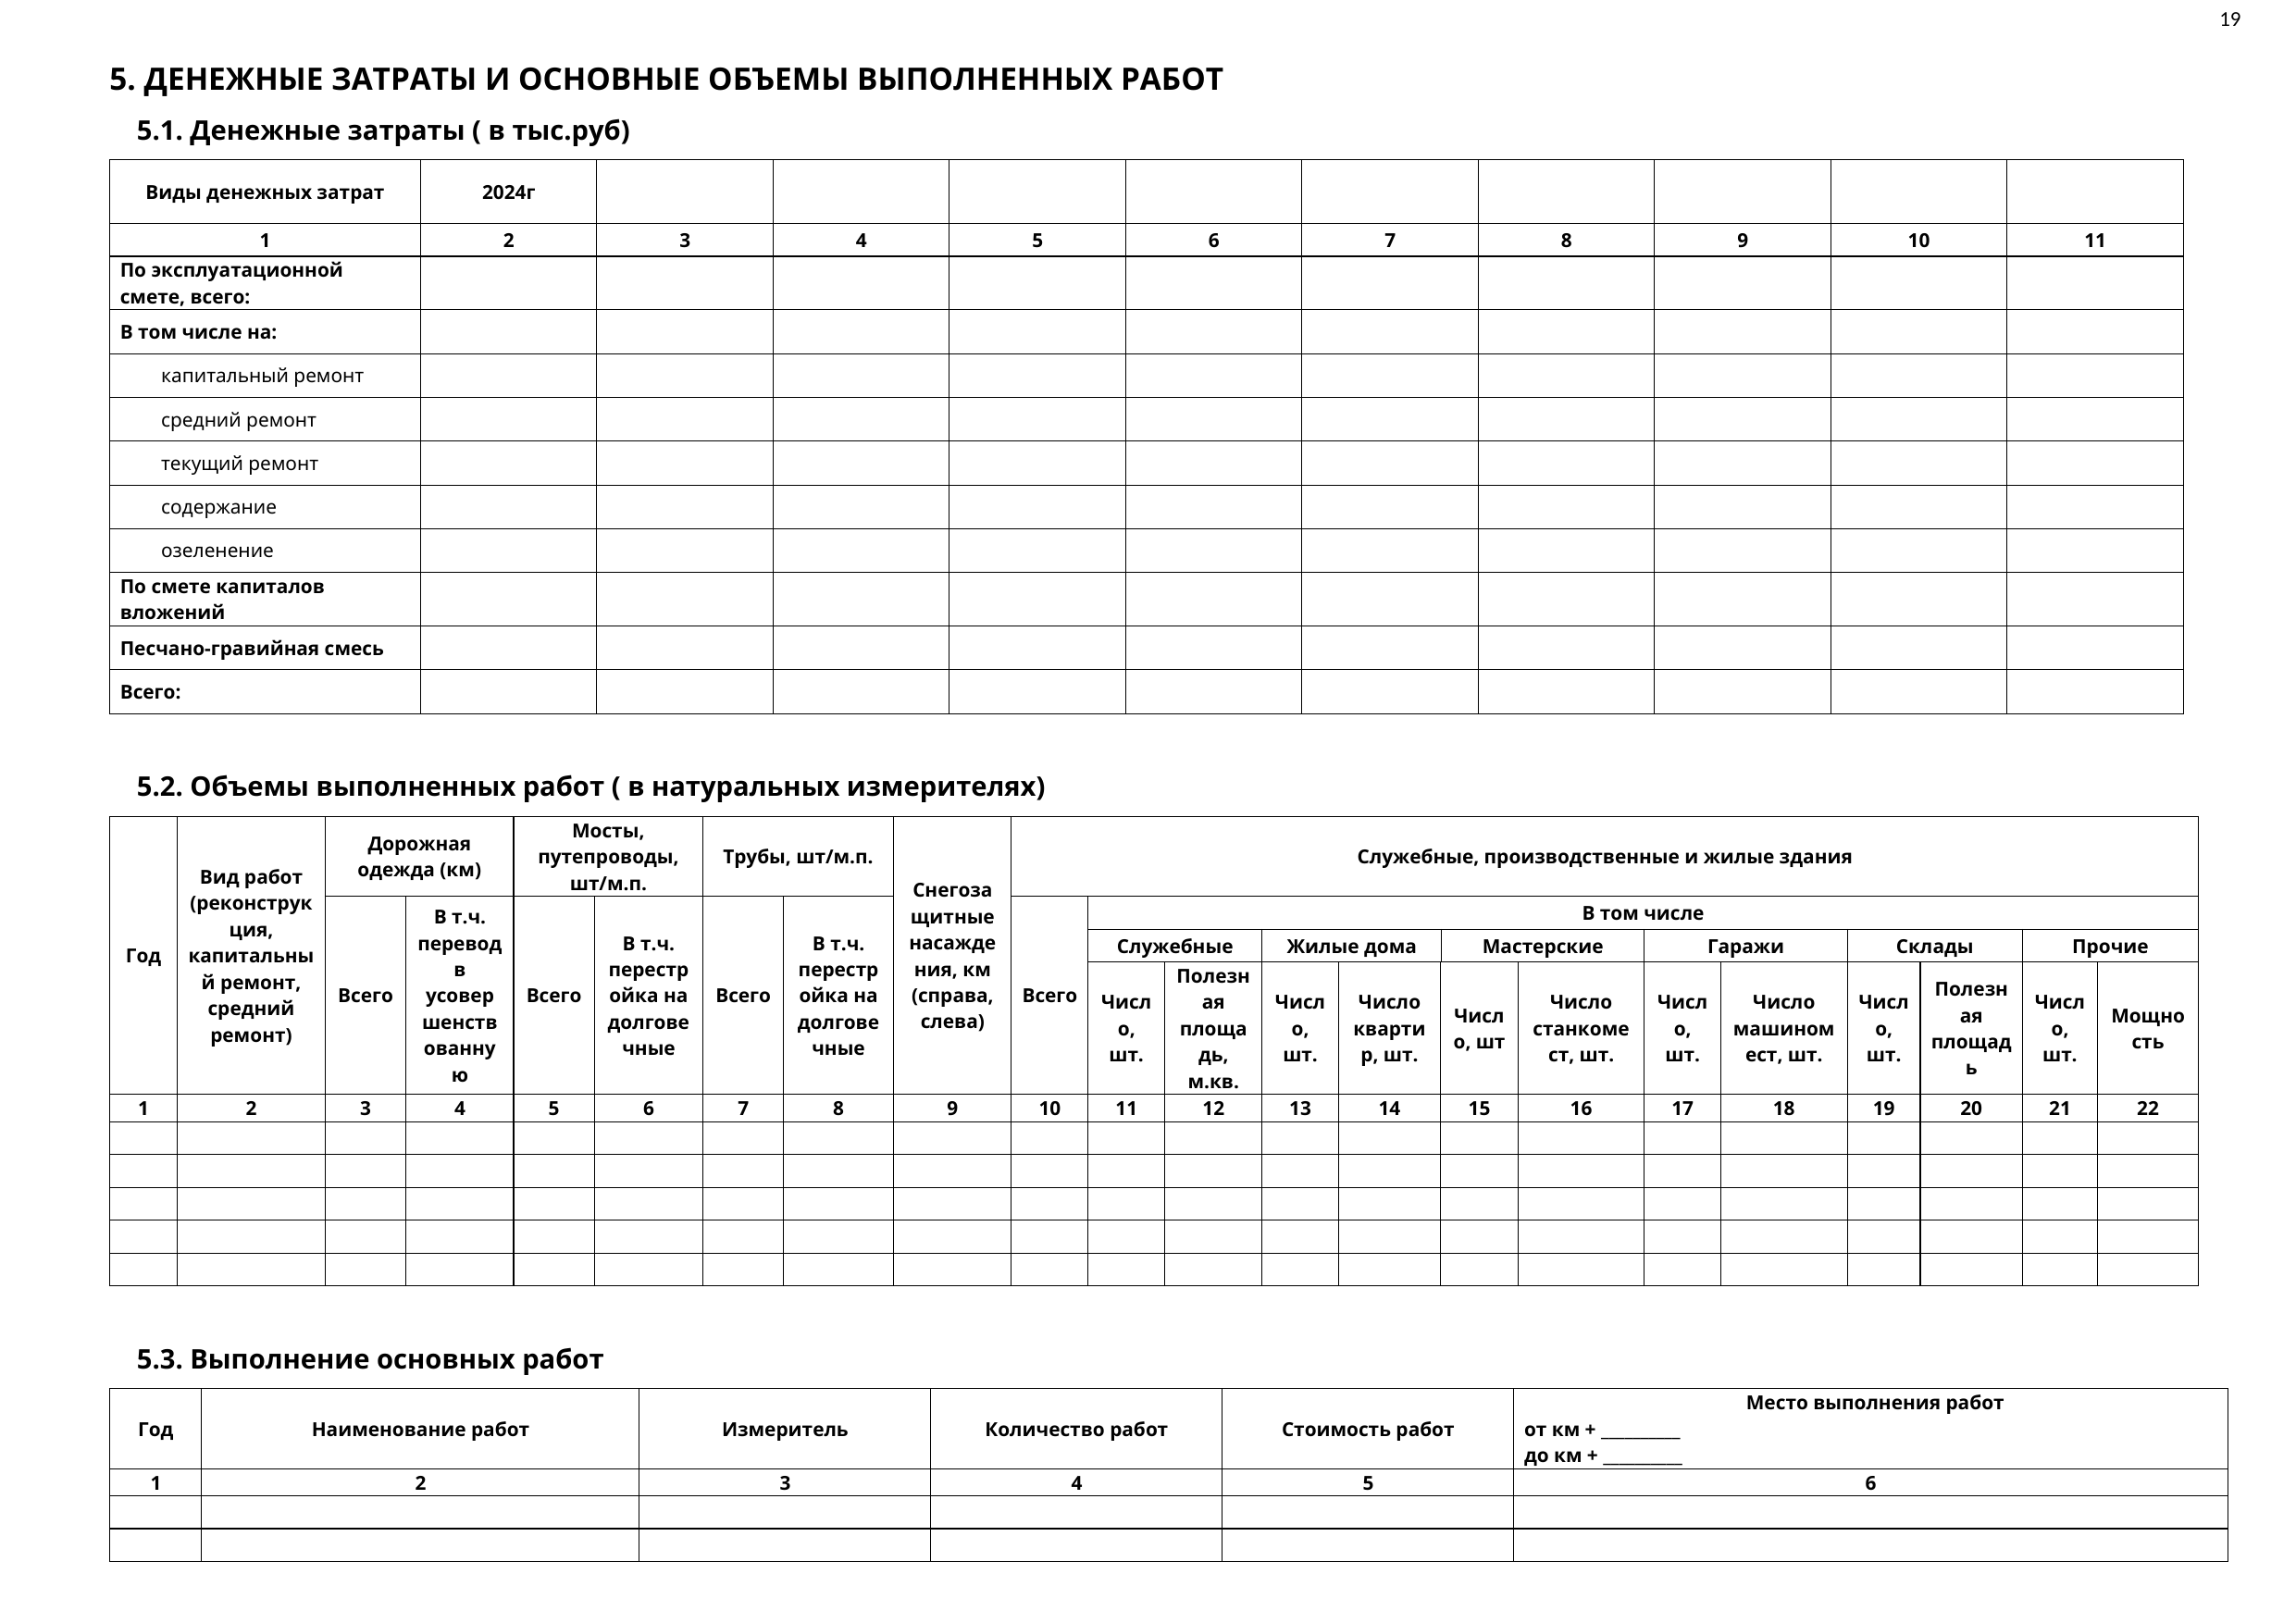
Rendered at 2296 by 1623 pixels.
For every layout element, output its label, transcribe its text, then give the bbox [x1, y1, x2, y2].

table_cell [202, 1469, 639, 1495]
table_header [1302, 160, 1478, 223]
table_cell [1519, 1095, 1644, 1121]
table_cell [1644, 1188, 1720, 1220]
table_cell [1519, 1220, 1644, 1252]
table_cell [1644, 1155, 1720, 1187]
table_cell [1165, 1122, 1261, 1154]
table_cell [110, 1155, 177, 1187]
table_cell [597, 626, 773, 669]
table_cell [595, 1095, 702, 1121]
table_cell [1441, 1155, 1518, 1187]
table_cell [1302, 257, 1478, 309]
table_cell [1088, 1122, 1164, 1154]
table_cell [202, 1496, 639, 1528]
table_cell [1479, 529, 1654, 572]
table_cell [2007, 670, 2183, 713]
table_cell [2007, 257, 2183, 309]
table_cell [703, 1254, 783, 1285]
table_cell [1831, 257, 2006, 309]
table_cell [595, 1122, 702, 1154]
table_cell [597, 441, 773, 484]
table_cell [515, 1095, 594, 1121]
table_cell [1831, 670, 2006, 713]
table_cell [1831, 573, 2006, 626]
text 5. ДЕНЕЖНЫЕ ЗАТРАТЫ И ОСНОВНЫЕ ОБЪЕМЫ ВЫПОЛНЕННЫХ РАБОТ [109, 57, 2240, 99]
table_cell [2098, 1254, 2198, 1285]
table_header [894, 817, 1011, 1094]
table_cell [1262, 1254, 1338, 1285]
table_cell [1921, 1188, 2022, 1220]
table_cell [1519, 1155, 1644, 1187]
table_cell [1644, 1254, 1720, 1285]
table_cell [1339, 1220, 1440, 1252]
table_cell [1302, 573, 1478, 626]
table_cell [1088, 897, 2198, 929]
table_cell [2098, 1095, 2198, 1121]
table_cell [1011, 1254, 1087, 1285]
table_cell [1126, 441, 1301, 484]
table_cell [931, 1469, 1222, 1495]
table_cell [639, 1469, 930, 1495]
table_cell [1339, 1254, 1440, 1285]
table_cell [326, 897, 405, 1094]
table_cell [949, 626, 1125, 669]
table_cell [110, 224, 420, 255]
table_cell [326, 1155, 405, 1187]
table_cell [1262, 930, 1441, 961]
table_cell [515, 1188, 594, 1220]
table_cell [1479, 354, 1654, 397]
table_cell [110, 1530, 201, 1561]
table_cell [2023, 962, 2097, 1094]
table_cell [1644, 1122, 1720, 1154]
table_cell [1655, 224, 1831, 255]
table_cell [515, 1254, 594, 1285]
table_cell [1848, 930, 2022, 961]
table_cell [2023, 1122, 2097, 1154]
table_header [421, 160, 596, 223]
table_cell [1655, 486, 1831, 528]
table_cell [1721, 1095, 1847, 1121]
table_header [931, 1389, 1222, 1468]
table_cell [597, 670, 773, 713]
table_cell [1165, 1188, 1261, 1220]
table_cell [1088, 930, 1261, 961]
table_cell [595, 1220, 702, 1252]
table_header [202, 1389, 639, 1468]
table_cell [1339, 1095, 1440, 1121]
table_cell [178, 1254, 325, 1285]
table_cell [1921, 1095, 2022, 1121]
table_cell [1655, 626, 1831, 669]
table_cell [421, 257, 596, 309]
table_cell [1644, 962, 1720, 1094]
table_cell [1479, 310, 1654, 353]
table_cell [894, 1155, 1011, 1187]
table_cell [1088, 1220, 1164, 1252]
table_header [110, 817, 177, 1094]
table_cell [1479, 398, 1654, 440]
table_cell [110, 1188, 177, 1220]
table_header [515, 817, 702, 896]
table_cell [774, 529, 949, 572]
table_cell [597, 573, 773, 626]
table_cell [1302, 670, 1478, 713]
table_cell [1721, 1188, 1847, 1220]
text 5.2. Объемы выполненных работ ( в натуральных измерителях) [109, 768, 2240, 804]
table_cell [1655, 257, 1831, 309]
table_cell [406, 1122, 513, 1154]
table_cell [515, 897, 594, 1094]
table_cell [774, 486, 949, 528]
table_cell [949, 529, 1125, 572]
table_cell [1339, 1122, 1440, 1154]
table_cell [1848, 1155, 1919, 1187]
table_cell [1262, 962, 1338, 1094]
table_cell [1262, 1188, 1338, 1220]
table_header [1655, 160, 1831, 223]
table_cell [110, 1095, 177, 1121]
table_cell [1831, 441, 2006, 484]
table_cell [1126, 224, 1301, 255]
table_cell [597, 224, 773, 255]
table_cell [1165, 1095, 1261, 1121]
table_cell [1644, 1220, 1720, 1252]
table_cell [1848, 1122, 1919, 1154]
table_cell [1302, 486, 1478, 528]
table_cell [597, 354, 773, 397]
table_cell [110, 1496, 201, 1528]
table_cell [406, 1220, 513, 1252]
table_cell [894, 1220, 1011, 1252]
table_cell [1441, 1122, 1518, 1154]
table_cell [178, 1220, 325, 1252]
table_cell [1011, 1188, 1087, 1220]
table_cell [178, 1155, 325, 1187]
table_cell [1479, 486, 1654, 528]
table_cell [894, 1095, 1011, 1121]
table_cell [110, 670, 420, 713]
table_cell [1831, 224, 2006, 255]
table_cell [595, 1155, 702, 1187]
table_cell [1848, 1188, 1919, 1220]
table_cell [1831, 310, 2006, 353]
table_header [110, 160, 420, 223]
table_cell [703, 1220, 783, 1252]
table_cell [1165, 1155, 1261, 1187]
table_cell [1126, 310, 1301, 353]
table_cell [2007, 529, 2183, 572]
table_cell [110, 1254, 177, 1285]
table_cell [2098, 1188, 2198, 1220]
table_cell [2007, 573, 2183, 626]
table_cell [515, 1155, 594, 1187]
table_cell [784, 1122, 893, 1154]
text 5.3. Выполнение основных работ [109, 1340, 2240, 1377]
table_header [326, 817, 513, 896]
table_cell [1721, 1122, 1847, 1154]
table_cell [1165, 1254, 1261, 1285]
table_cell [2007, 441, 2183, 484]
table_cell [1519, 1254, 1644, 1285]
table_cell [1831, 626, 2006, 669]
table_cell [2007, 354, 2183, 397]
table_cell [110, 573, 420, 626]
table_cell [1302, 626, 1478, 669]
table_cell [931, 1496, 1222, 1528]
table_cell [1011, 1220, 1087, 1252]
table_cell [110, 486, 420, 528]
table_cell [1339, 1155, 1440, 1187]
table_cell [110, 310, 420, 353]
text 5.1. Денежные затраты ( в тыс.руб) [109, 111, 2240, 147]
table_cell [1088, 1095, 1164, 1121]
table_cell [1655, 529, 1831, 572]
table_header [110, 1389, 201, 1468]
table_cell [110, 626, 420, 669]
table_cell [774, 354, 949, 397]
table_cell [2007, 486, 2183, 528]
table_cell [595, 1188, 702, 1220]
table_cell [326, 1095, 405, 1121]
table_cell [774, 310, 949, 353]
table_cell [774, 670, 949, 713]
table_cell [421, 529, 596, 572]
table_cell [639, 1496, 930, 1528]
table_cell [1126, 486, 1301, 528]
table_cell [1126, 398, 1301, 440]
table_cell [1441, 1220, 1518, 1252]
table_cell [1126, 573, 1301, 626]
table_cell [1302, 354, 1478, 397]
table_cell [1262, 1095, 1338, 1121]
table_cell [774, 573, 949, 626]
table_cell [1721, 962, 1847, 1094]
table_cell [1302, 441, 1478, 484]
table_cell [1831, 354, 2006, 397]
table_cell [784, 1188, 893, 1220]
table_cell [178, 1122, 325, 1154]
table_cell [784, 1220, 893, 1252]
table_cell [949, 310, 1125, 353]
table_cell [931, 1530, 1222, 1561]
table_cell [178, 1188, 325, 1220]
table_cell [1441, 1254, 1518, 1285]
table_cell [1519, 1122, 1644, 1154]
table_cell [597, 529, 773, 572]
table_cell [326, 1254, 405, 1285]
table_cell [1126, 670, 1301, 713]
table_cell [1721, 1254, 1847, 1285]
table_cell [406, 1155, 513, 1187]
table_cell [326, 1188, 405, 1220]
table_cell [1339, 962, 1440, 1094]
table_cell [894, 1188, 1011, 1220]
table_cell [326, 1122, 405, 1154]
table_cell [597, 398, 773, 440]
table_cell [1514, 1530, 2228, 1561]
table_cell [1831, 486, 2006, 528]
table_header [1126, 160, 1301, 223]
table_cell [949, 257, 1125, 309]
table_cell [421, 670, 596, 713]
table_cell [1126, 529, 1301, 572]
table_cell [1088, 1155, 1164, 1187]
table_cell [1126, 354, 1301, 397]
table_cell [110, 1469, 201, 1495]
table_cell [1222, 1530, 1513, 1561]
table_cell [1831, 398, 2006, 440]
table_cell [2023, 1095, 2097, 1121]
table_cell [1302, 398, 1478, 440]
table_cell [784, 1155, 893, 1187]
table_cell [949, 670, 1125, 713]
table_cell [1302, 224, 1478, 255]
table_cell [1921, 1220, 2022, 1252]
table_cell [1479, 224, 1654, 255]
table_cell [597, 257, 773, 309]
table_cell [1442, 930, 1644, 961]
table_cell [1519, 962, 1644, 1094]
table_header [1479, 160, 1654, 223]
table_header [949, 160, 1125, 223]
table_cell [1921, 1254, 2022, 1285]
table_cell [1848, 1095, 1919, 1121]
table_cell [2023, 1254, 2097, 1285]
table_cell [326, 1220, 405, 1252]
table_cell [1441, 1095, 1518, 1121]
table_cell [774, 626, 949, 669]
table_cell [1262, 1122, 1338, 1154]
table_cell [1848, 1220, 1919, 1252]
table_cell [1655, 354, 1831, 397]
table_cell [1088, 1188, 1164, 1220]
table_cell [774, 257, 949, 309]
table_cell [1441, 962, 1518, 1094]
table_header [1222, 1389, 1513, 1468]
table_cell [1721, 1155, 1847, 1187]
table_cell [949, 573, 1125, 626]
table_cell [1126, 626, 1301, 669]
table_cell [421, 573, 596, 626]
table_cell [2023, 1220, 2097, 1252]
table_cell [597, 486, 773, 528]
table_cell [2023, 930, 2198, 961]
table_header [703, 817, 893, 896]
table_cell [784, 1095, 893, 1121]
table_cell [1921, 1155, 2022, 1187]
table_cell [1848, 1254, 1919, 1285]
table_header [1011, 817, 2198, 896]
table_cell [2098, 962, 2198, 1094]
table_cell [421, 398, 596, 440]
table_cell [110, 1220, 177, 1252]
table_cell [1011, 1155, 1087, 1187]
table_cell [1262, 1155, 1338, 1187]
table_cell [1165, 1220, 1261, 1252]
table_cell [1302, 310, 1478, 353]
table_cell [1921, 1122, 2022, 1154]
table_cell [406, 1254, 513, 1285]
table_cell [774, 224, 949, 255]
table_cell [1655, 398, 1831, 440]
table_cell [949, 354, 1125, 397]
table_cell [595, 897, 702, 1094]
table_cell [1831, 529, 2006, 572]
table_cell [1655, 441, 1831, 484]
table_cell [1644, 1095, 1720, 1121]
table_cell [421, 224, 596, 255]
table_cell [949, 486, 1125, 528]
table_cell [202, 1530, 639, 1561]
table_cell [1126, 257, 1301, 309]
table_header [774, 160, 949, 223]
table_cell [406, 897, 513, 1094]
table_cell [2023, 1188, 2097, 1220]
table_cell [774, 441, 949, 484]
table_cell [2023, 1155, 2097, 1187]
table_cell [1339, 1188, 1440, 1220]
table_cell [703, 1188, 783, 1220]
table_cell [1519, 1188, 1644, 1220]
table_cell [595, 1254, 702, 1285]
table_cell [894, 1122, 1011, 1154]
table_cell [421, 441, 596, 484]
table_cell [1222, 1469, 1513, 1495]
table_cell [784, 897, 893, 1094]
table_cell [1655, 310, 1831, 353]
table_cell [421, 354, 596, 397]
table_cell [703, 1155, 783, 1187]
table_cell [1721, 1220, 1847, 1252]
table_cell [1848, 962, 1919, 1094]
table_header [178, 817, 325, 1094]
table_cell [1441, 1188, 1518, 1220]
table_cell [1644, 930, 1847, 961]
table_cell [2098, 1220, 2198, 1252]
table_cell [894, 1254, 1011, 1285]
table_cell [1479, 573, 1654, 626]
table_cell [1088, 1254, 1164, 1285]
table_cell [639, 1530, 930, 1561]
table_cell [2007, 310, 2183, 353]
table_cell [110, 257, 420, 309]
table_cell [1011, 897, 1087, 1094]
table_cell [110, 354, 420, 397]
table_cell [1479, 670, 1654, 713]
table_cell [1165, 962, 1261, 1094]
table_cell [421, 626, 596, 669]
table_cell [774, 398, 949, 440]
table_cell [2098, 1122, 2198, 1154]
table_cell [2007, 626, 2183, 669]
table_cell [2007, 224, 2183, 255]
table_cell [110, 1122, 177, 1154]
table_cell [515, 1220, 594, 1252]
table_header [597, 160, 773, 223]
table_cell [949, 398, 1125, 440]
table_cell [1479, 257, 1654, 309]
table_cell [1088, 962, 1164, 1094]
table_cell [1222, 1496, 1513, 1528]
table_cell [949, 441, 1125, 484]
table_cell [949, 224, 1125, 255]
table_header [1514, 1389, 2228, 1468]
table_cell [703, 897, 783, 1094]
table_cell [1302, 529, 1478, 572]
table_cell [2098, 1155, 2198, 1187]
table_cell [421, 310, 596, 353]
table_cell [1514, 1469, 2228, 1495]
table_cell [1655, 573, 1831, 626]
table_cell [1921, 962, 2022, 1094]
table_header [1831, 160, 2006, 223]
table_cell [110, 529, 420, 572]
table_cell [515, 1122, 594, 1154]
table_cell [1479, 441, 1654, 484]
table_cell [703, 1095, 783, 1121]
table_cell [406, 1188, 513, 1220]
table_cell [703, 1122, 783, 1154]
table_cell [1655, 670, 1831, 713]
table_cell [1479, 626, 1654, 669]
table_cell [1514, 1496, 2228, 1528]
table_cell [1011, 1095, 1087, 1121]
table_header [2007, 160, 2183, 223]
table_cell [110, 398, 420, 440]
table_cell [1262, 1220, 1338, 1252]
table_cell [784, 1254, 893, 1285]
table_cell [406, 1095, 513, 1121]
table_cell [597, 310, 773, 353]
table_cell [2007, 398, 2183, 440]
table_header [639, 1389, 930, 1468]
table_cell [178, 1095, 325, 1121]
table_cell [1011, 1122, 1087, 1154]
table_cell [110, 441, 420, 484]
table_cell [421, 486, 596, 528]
